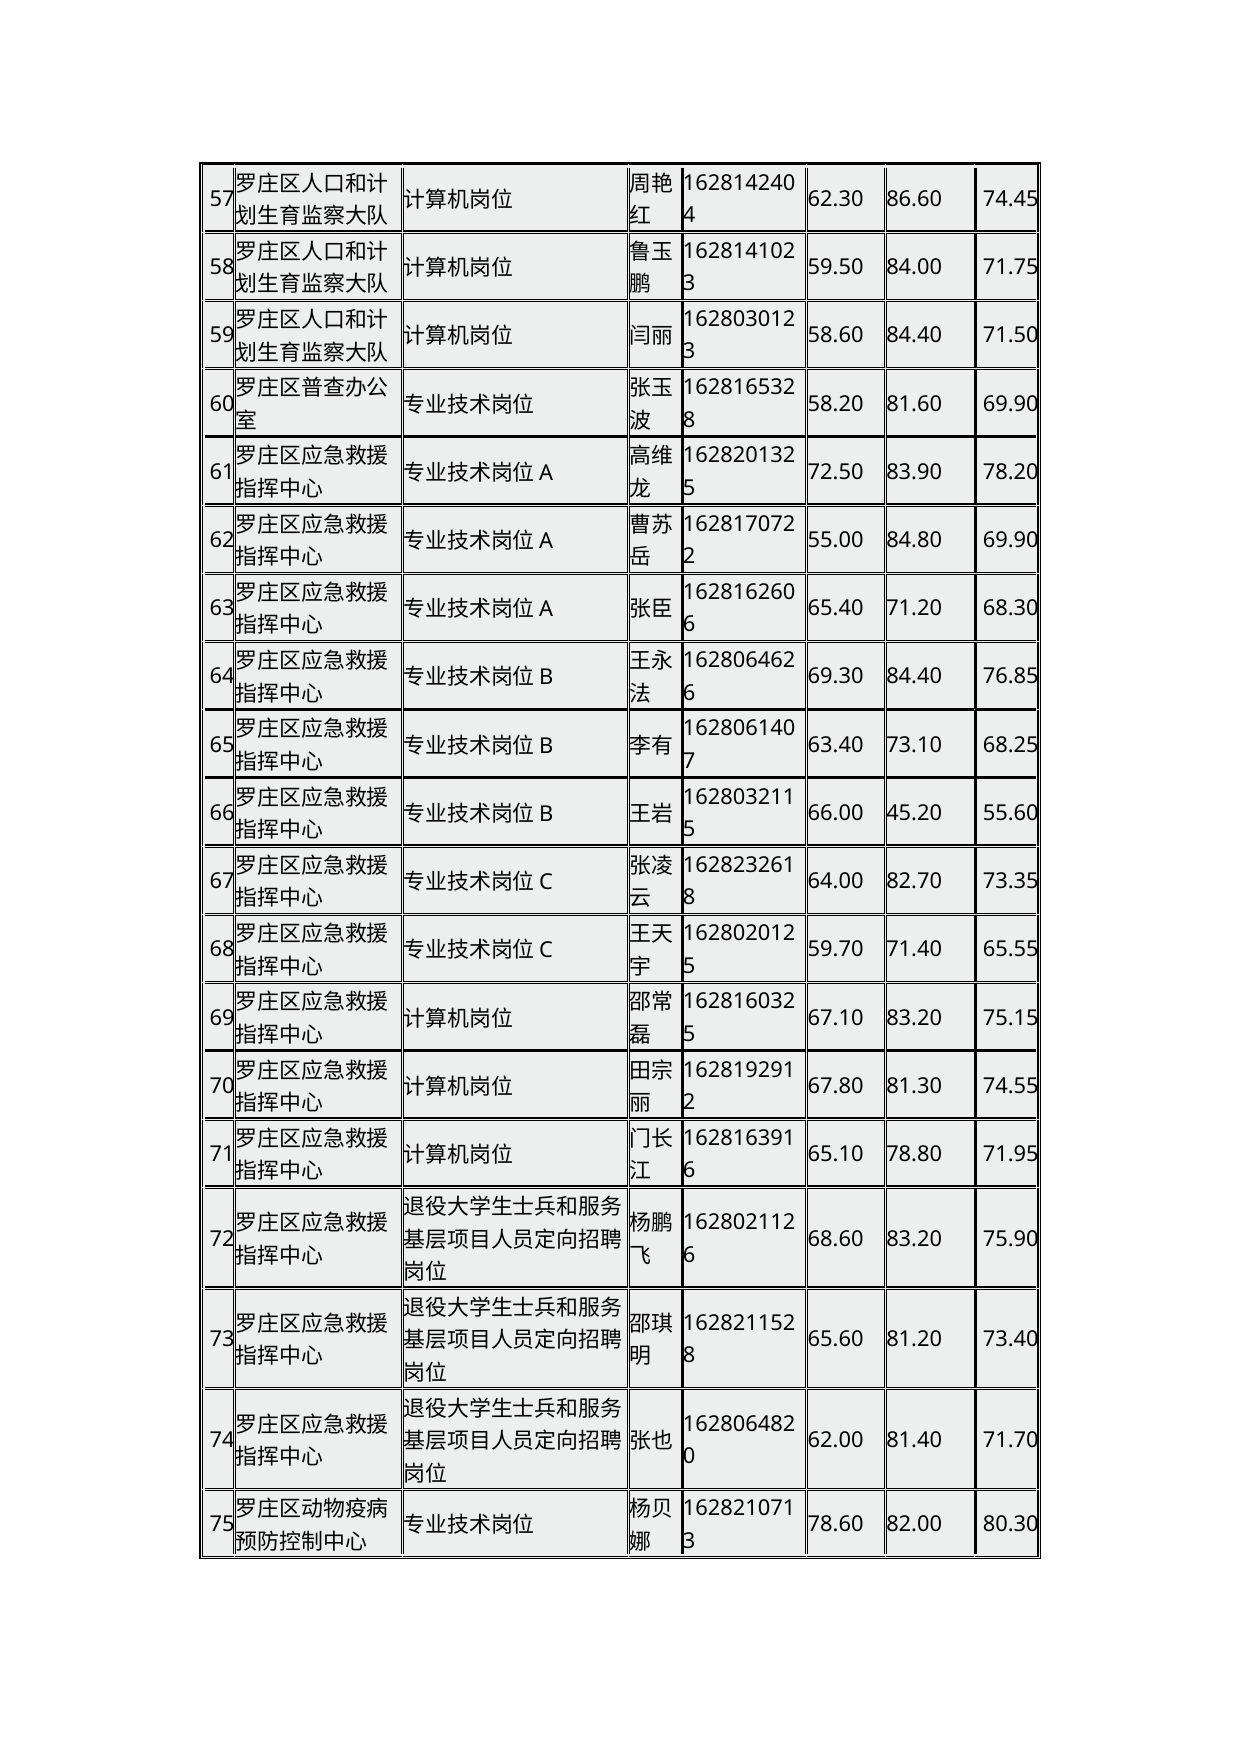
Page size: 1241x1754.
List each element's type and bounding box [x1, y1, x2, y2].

table_header [201, 164, 1040, 1558]
